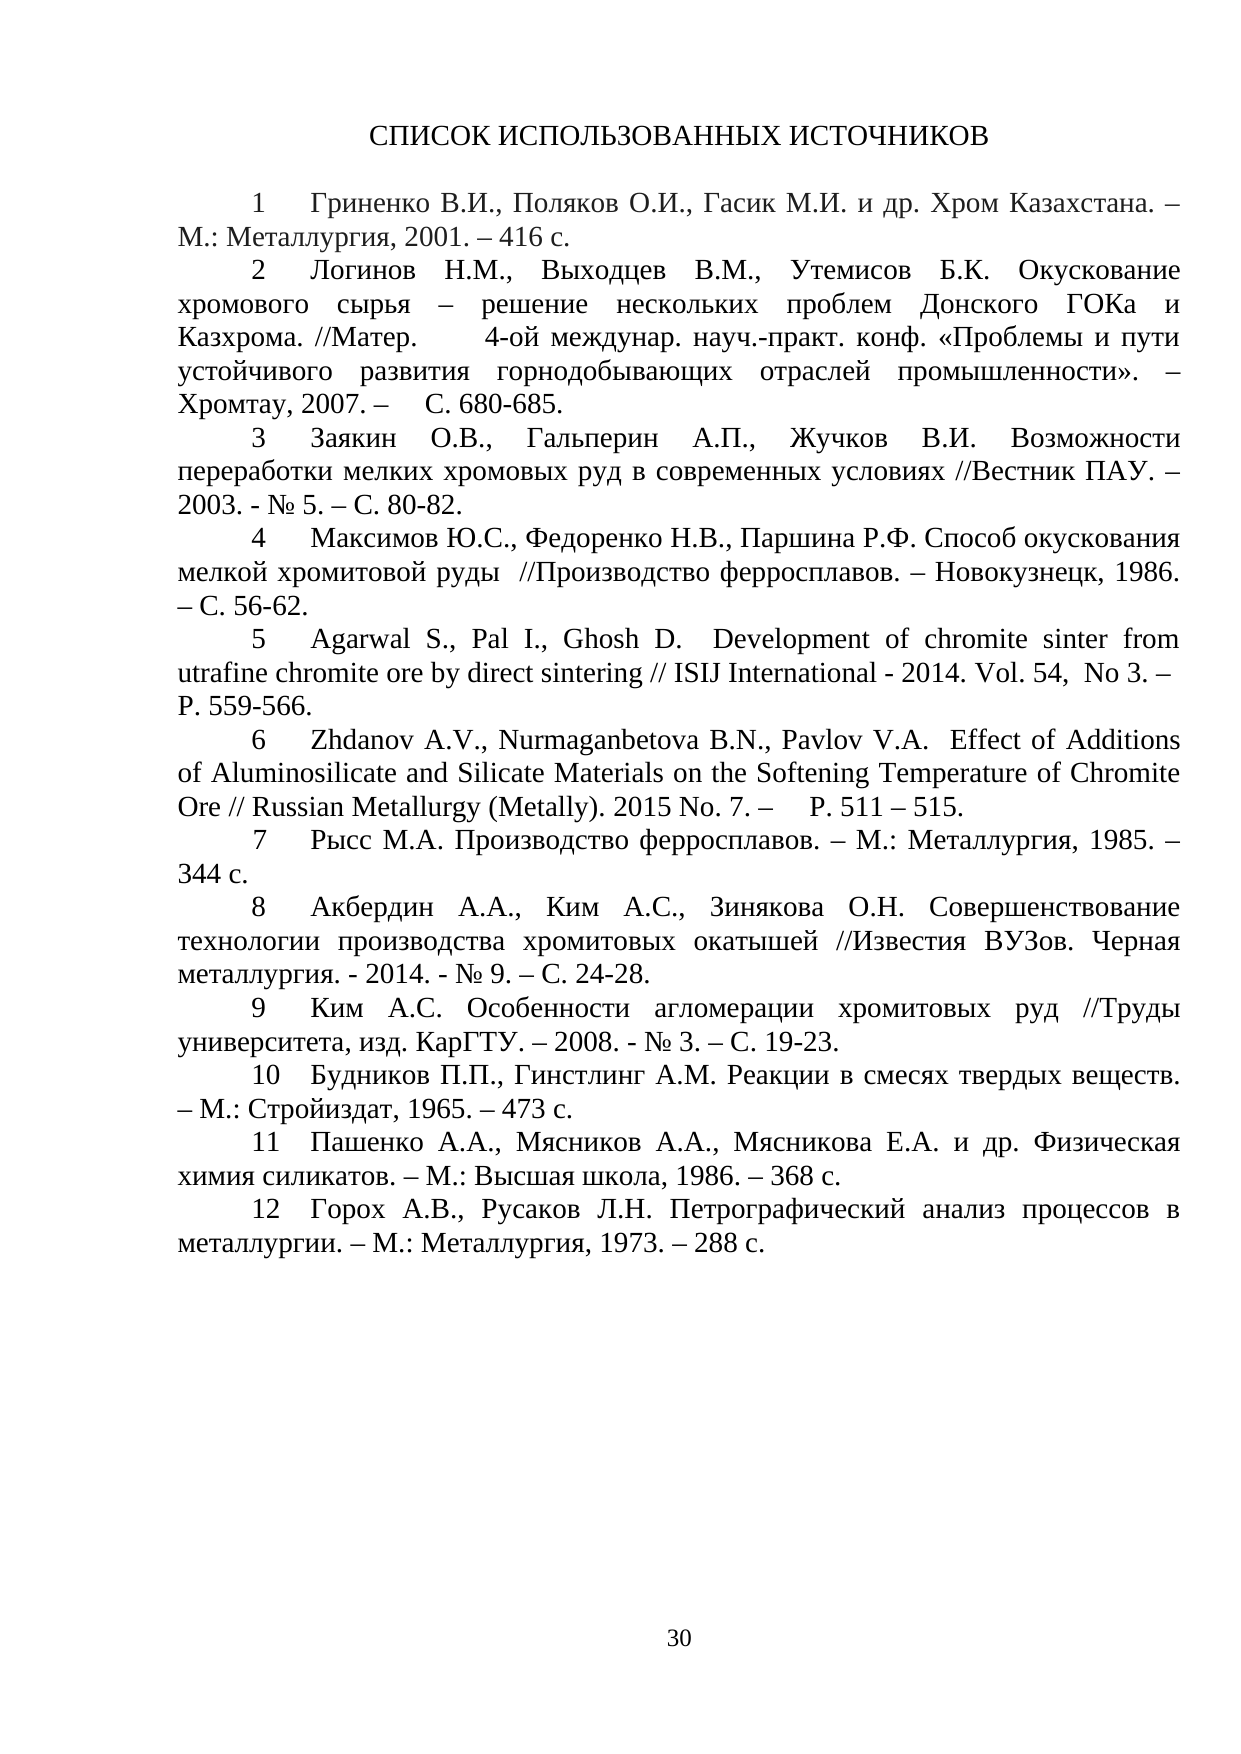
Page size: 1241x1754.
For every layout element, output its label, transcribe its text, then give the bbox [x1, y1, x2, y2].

text 2 Логинов Н.М., Выходцев В.М., Утемисов Б.К. Окускование хромового сырья – решение нескольких проблем Донского ГОКа и Казхрома. //Матер. 4-ой междунар. науч.-практ. конф. «Проблемы и пути устойчивого развития горнодобывающих отраслей промышленности». – Хромтау, 2007. – С. 680-685. [177, 252, 1181, 420]
text 12 Горох А.В., Русаков Л.Н. Петрографический анализ процессов в металлургии. – М.: Металлургия, 1973. – 288 с. [177, 1191, 1181, 1258]
list 5 Agarwal S., Pal I., Ghosh D. Development of chromite sinter from utrafine chromite ore by direct sintering // ISIJ International - 2014. Vol. 54, No 3. – [177, 621, 1181, 688]
text 3 Заякин О.В., Гальперин А.П., Жучков В.И. Возможности переработки мелких хромовых руд в современных условиях //Вестник ПАУ. – 2003. - № 5. – С. 80-82. [177, 420, 1181, 521]
list Р. 559-566. [177, 688, 1181, 722]
text 10 Будников П.П., Гинстлинг А.М. Реакции в смесях твердых веществ. – М.: Стройиздат, 1965. – 473 с. [177, 1057, 1181, 1124]
text 7 Рысс М.А. Производство ферросплавов. – М.: Металлургия, 1985. – 344 с. [177, 822, 1181, 889]
list 6 Zhdanov A.V., Nurmaganbetova B.N., Pavlov V.A. Effect of Additions of Aluminosilicate and Silicate Materials on the Softening Temperature of Chromite Ore // Russian Metallurgy (Metally). 2015 No. 7. – Р. 511 – 515. [177, 722, 1181, 822]
text 11 Пашенко А.А., Мясников А.А., Мясникова Е.А. и др. Физическая химия силикатов. – М.: Высшая школа, 1986. – 368 с. [177, 1124, 1181, 1191]
text 8 Акбердин А.А., Ким А.С., Зинякова О.Н. Совершенствование технологии производства хромитовых окатышей //Известия ВУЗов. Черная металлургия. - 2014. - № 9. – С. 24-28. [177, 889, 1181, 990]
text 9 Ким А.С. Особенности агломерации хромитовых руд //Труды университета, изд. КарГТУ. – 2008. - № 3. – С. 19-23. [177, 990, 1181, 1057]
text СПИСОК ИСПОЛЬЗОВАННЫХ ИСТОЧНИКОВ [177, 118, 1181, 152]
subtitle 1 Гриненко В.И., Поляков О.И., Гасик М.И. и др. Хром Казахстана. – М.: Металлургия, 2001. – 416 с. [177, 185, 1181, 252]
text 4 Максимов Ю.С., Федоренко Н.В., Паршина Р.Ф. Способ окускования мелкой хромитовой руды //Производство ферросплавов. – Новокузнецк, 1986. – С. 56-62. [177, 521, 1181, 621]
